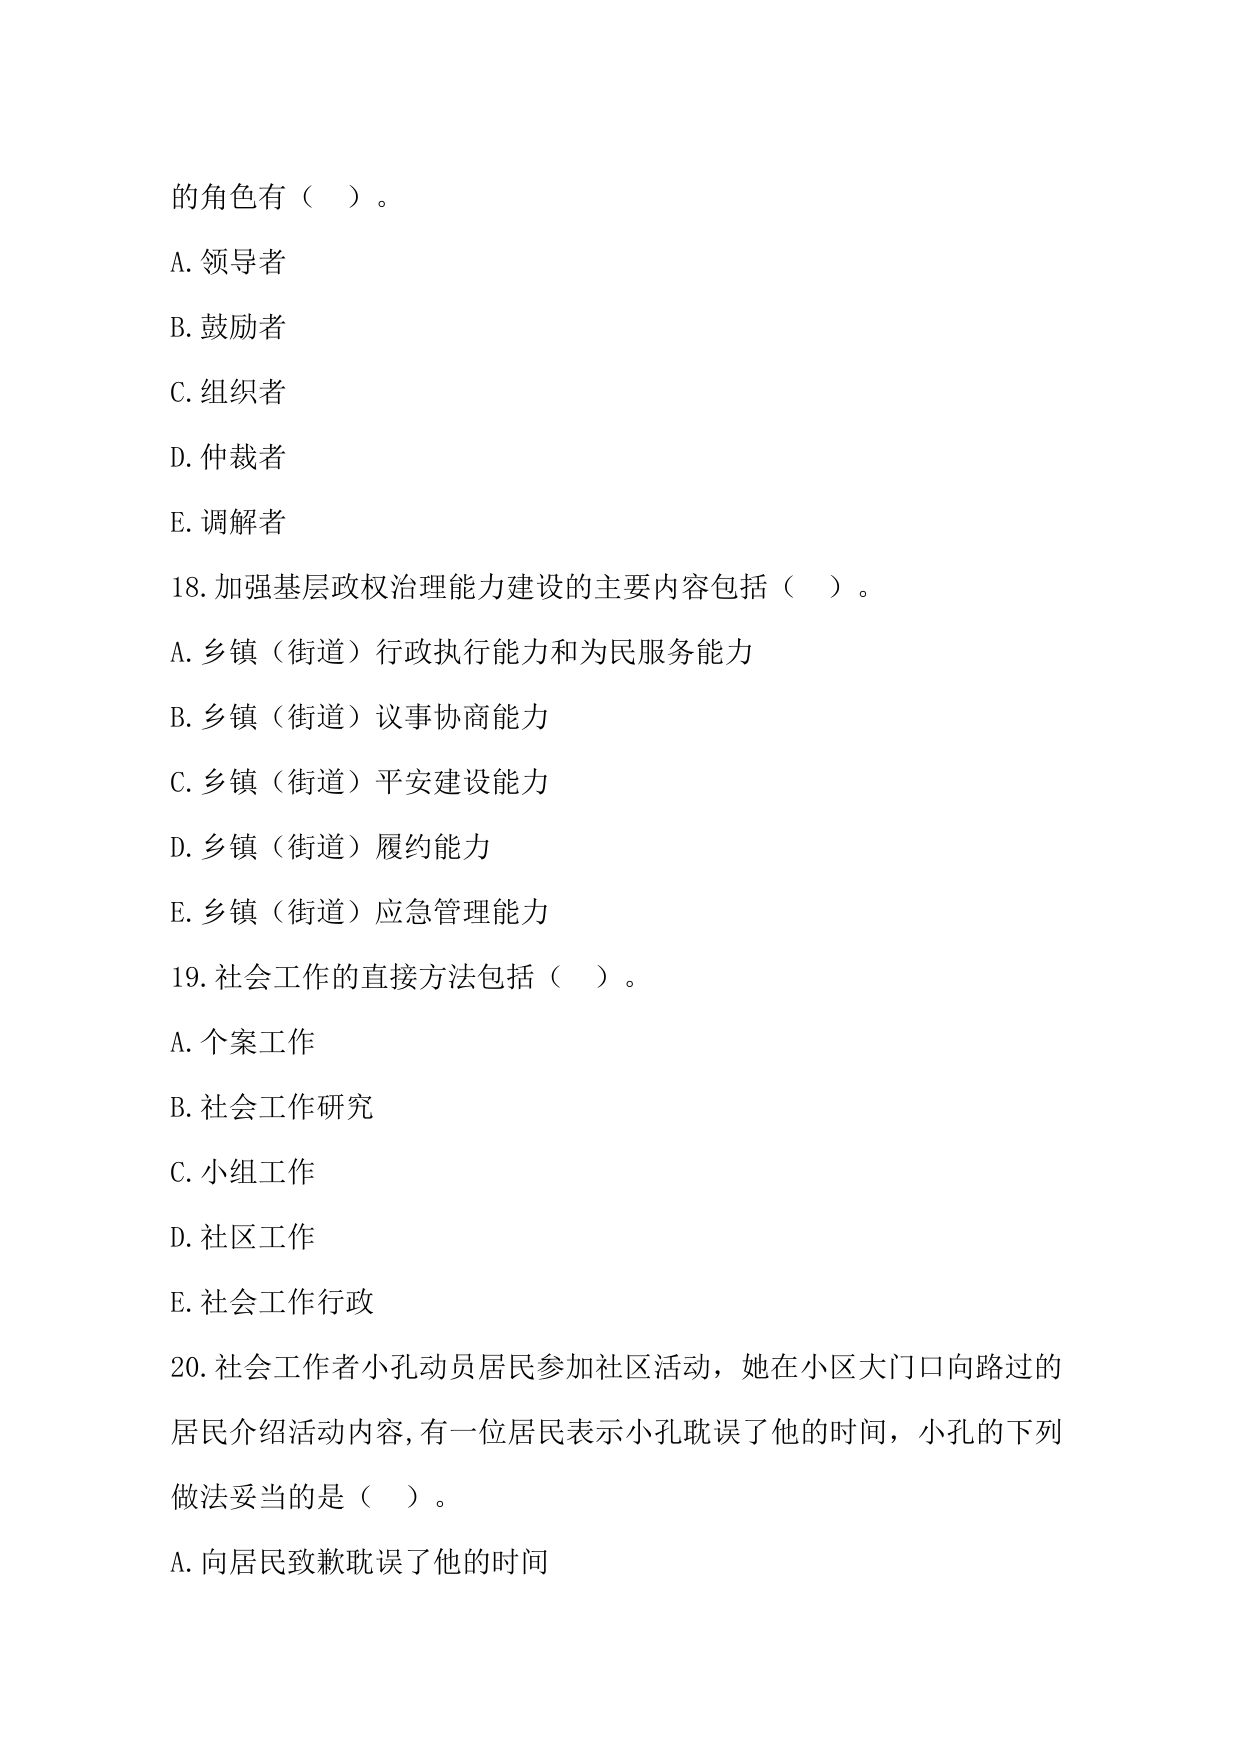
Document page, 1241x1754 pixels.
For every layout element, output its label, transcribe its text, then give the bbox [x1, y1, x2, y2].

list E.社会工作行政 [170, 1267, 1064, 1332]
list 19.社会工作的直接方法包括（ ）。 [170, 942, 1064, 1007]
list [170, 162, 1064, 227]
list C.组织者 [170, 357, 1064, 422]
list A.个案工作 [170, 1007, 1064, 1072]
list 18.加强基层政权治理能力建设的主要内容包括（ ）。 [170, 552, 1064, 617]
list A.领导者 [170, 227, 1064, 292]
list B.鼓励者 [170, 292, 1064, 357]
list D.乡镇（街道）履约能力 [170, 812, 1064, 877]
list B.社会工作研究 [170, 1072, 1064, 1137]
list E.乡镇（街道）应急管理能力 [170, 877, 1064, 942]
list 20.社会工作者小孔动员居民参加社区活动，她在小区大门口向路过的居民介绍活动内容,有一位居民表示小孔耽误了他的时间，小孔的下列做法妥当的是（ ）。 [170, 1332, 1064, 1527]
list A.乡镇（街道）行政执行能力和为民服务能力 [170, 617, 1064, 682]
list C.小组工作 [170, 1137, 1064, 1202]
list A.向居民致歉耽误了他的时间 [170, 1527, 1064, 1592]
list B.乡镇（街道）议事协商能力 [170, 682, 1064, 747]
list C.乡镇（街道）平安建设能力 [170, 747, 1064, 812]
list D.社区工作 [170, 1202, 1064, 1267]
list E.调解者 [170, 487, 1064, 552]
list D.仲裁者 [170, 422, 1064, 487]
